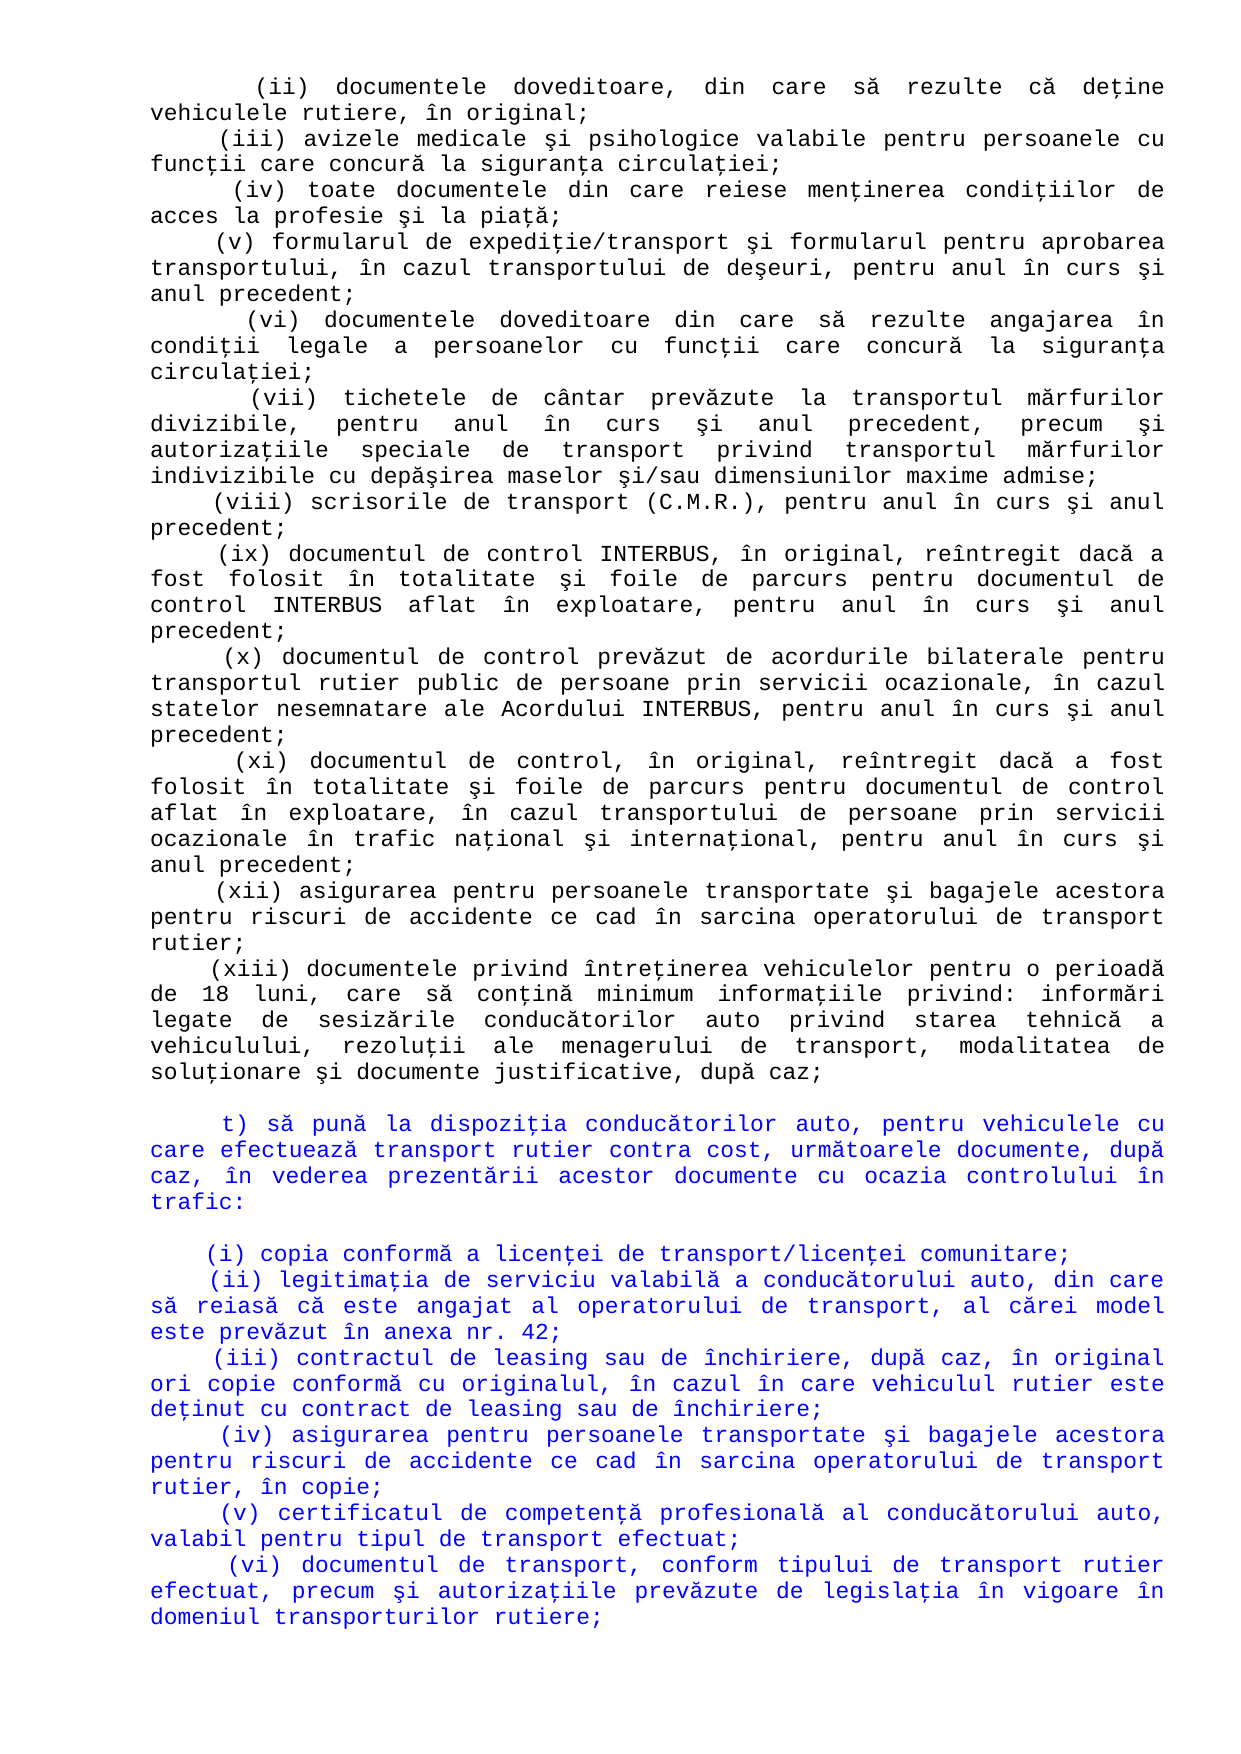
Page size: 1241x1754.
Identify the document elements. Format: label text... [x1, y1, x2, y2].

text (iv) asigurarea pentru persoanele transportate şi bagajele acestora pentru riscuri de accidente ce cad în sarcina operatorului de transport rutier, în copie; [150, 1424, 1165, 1502]
text (xi) documentul de control, în original, reîntregit dacă a fost folosit în totalitate şi foile de parcurs pentru documentul de control aflat în exploatare, în cazul transportului de persoane prin servicii ocazionale în trafic naţional şi internaţional, pentru anul în curs şi anul precedent; [150, 749, 1165, 879]
text (v) formularul de expediţie/transport şi formularul pentru aprobarea transportului, în cazul transportului de deşeuri, pentru anul în curs şi anul precedent; [150, 231, 1165, 308]
text (xii) asigurarea pentru persoanele transportate şi bagajele acestora pentru riscuri de accidente ce cad în sarcina operatorului de transport rutier; [150, 879, 1165, 957]
text (ix) documentul de control INTERBUS, în original, reîntregit dacă a fost folosit în totalitate şi foile de parcurs pentru documentul de control INTERBUS aflat în exploatare, pentru anul în curs şi anul precedent; [150, 542, 1165, 646]
text (v) certificatul de competenţă profesională al conducătorului auto, valabil pentru tipul de transport efectuat; [150, 1502, 1165, 1553]
text (x) documentul de control prevăzut de acordurile bilaterale pentru transportul rutier public de persoane prin servicii ocazionale, în cazul statelor nesemnatare ale Acordului INTERBUS, pentru anul în curs şi anul precedent; [150, 646, 1165, 749]
text (i) copia conformă a licenţei de transport/licenţei comunitare; [150, 1242, 1165, 1268]
text (viii) scrisorile de transport (C.M.R.), pentru anul în curs şi anul precedent; [150, 490, 1165, 542]
text (iv) toate documentele din care reiese menţinerea condiţiilor de acces la profesie şi la piaţă; [150, 179, 1165, 231]
text (iii) contractul de leasing sau de închiriere, după caz, în original ori copie conformă cu originalul, în cazul în care vehiculul rutier este deţinut cu contract de leasing sau de închiriere; [150, 1346, 1165, 1424]
text (ii) documentele doveditoare, din care să rezulte că deţine vehiculele rutiere, în original; [150, 75, 1165, 127]
text t) să pună la dispoziţia conducătorilor auto, pentru vehiculele cu care efectuează transport rutier contra cost, următoarele documente, după caz, în vederea prezentării acestor documente cu ocazia controlului în trafic: [150, 1112, 1165, 1216]
text (ii) legitimaţia de serviciu valabilă a conducătorului auto, din care să reiasă că este angajat al operatorului de transport, al cărei model este prevăzut în anexa nr. 42; [150, 1268, 1165, 1346]
text (vi) documentele doveditoare din care să rezulte angajarea în condiţii legale a persoanelor cu funcţii care concură la siguranţa circulaţiei; [150, 308, 1165, 386]
text (vii) tichetele de cântar prevăzute la transportul mărfurilor divizibile, pentru anul în curs şi anul precedent, precum şi autorizaţiile speciale de transport privind transportul mărfurilor indivizibile cu depăşirea maselor şi/sau dimensiunilor maxime admise; [150, 386, 1165, 490]
text (xiii) documentele privind întreţinerea vehiculelor pentru o perioadă de 18 luni, care să conţină minimum informaţiile privind: informări legate de sesizările conducătorilor auto privind starea tehnică a vehiculului, rezoluţii ale menagerului de transport, modalitatea de soluţionare şi documente justificative, după caz; [150, 957, 1165, 1087]
text (vi) documentul de transport, conform tipului de transport rutier efectuat, precum şi autorizaţiile prevăzute de legislaţia în vigoare în domeniul transporturilor rutiere; [150, 1553, 1165, 1631]
text (iii) avizele medicale şi psihologice valabile pentru persoanele cu funcţii care concură la siguranţa circulaţiei; [150, 127, 1165, 179]
